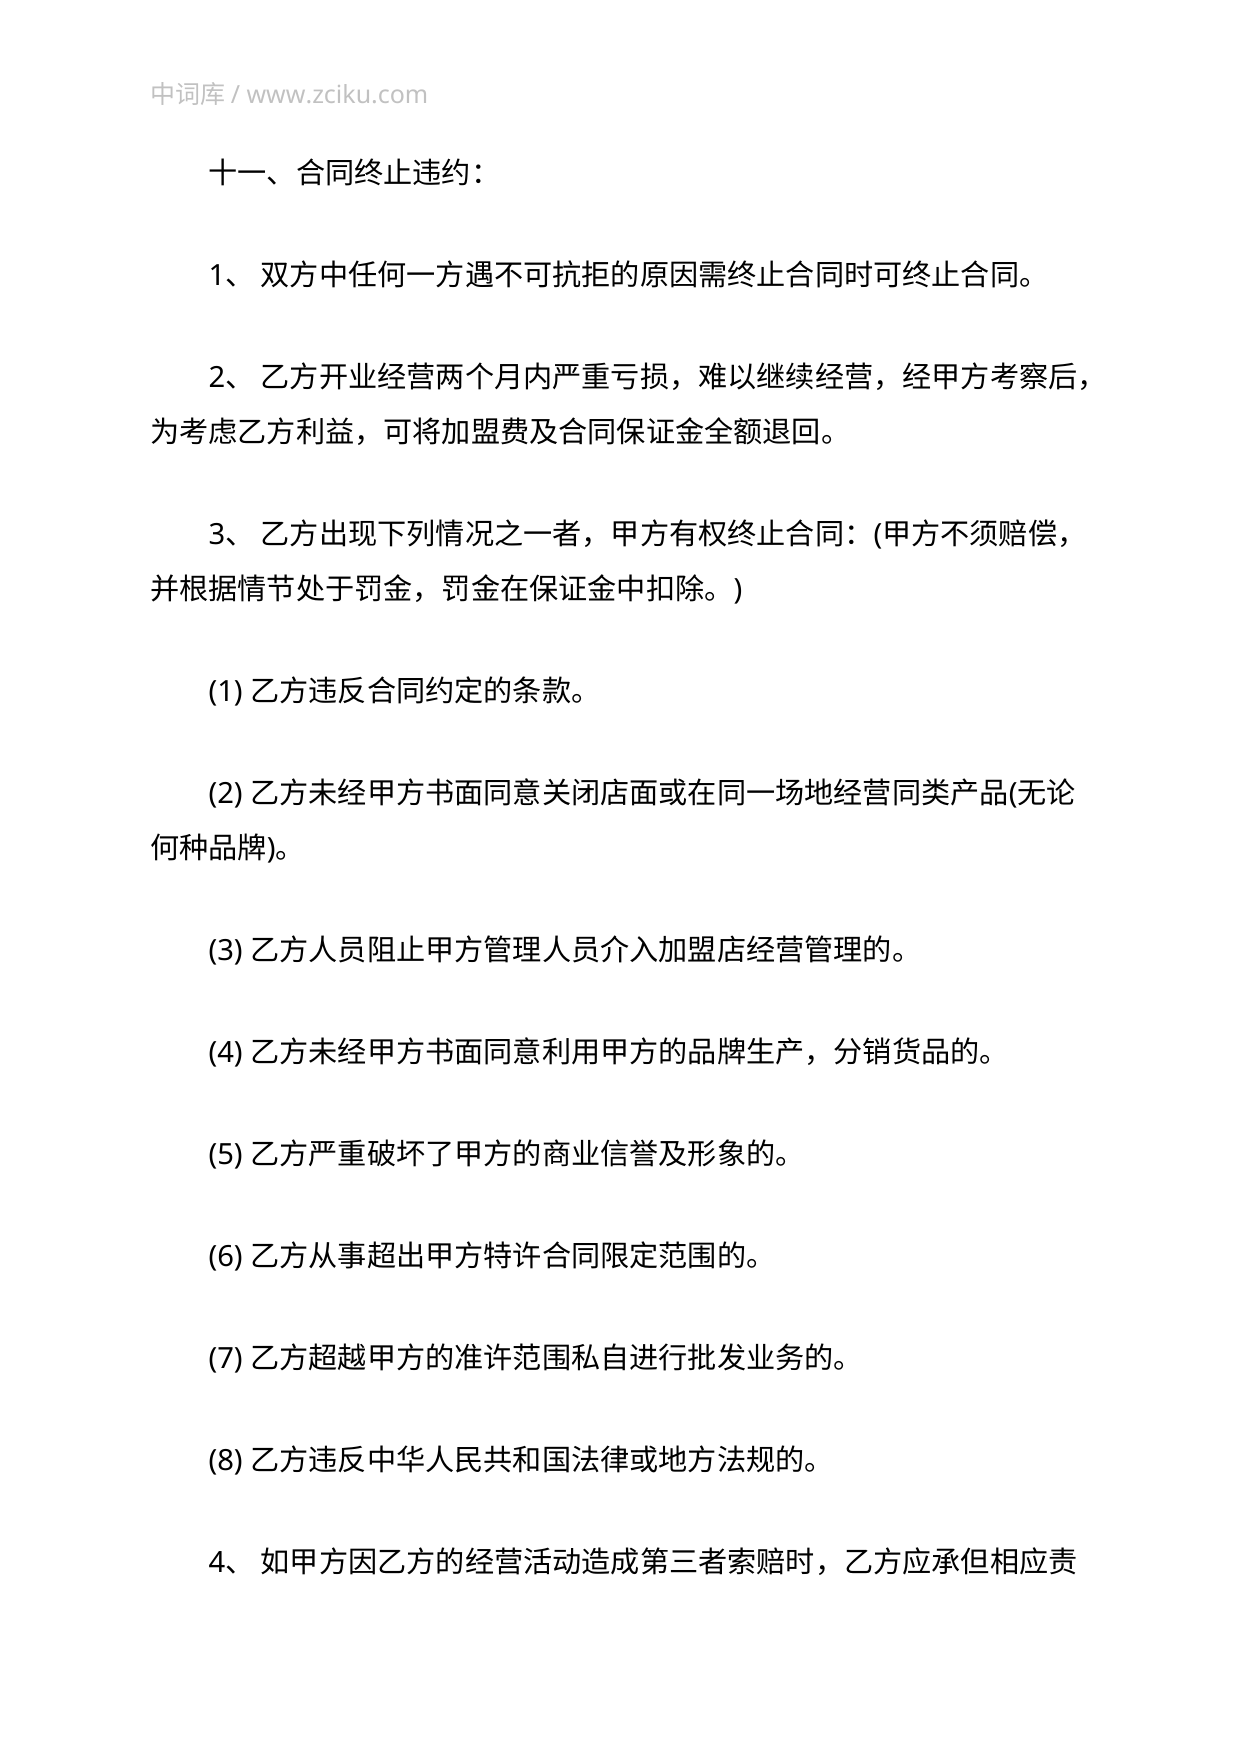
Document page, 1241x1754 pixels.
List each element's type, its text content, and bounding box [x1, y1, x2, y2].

text 3、 乙方出现下列情况之一者，甲方有权终止合同：(甲方不须赔偿，并根据情节处于罚金，罚金在保证金中扣除。) [150, 511, 1090, 608]
text (5) 乙方严重破坏了甲方的商业信誉及形象的。 [150, 1130, 1090, 1173]
text (2) 乙方未经甲方书面同意关闭店面或在同一场地经营同类产品(无论何种品牌)。 [150, 769, 1090, 867]
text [150, 1538, 1090, 1581]
text (8) 乙方违反中华人民共和国法律或地方法规的。 [150, 1436, 1090, 1479]
text (7) 乙方超越甲方的准许范围私自进行批发业务的。 [150, 1334, 1090, 1377]
text 十一、合同终止违约： [150, 150, 1090, 192]
text (3) 乙方人员阻止甲方管理人员介入加盟店经营管理的。 [150, 926, 1090, 969]
text 2、 乙方开业经营两个月内严重亏损，难以继续经营，经甲方考察后，为考虑乙方利益，可将加盟费及合同保证金全额退回。 [150, 354, 1090, 451]
text (1) 乙方违反合同约定的条款。 [150, 667, 1090, 710]
text (6) 乙方从事超出甲方特许合同限定范围的。 [150, 1232, 1090, 1275]
text (4) 乙方未经甲方书面同意利用甲方的品牌生产，分销货品的。 [150, 1028, 1090, 1071]
text 1、 双方中任何一方遇不可抗拒的原因需终止合同时可终止合同。 [150, 252, 1090, 294]
